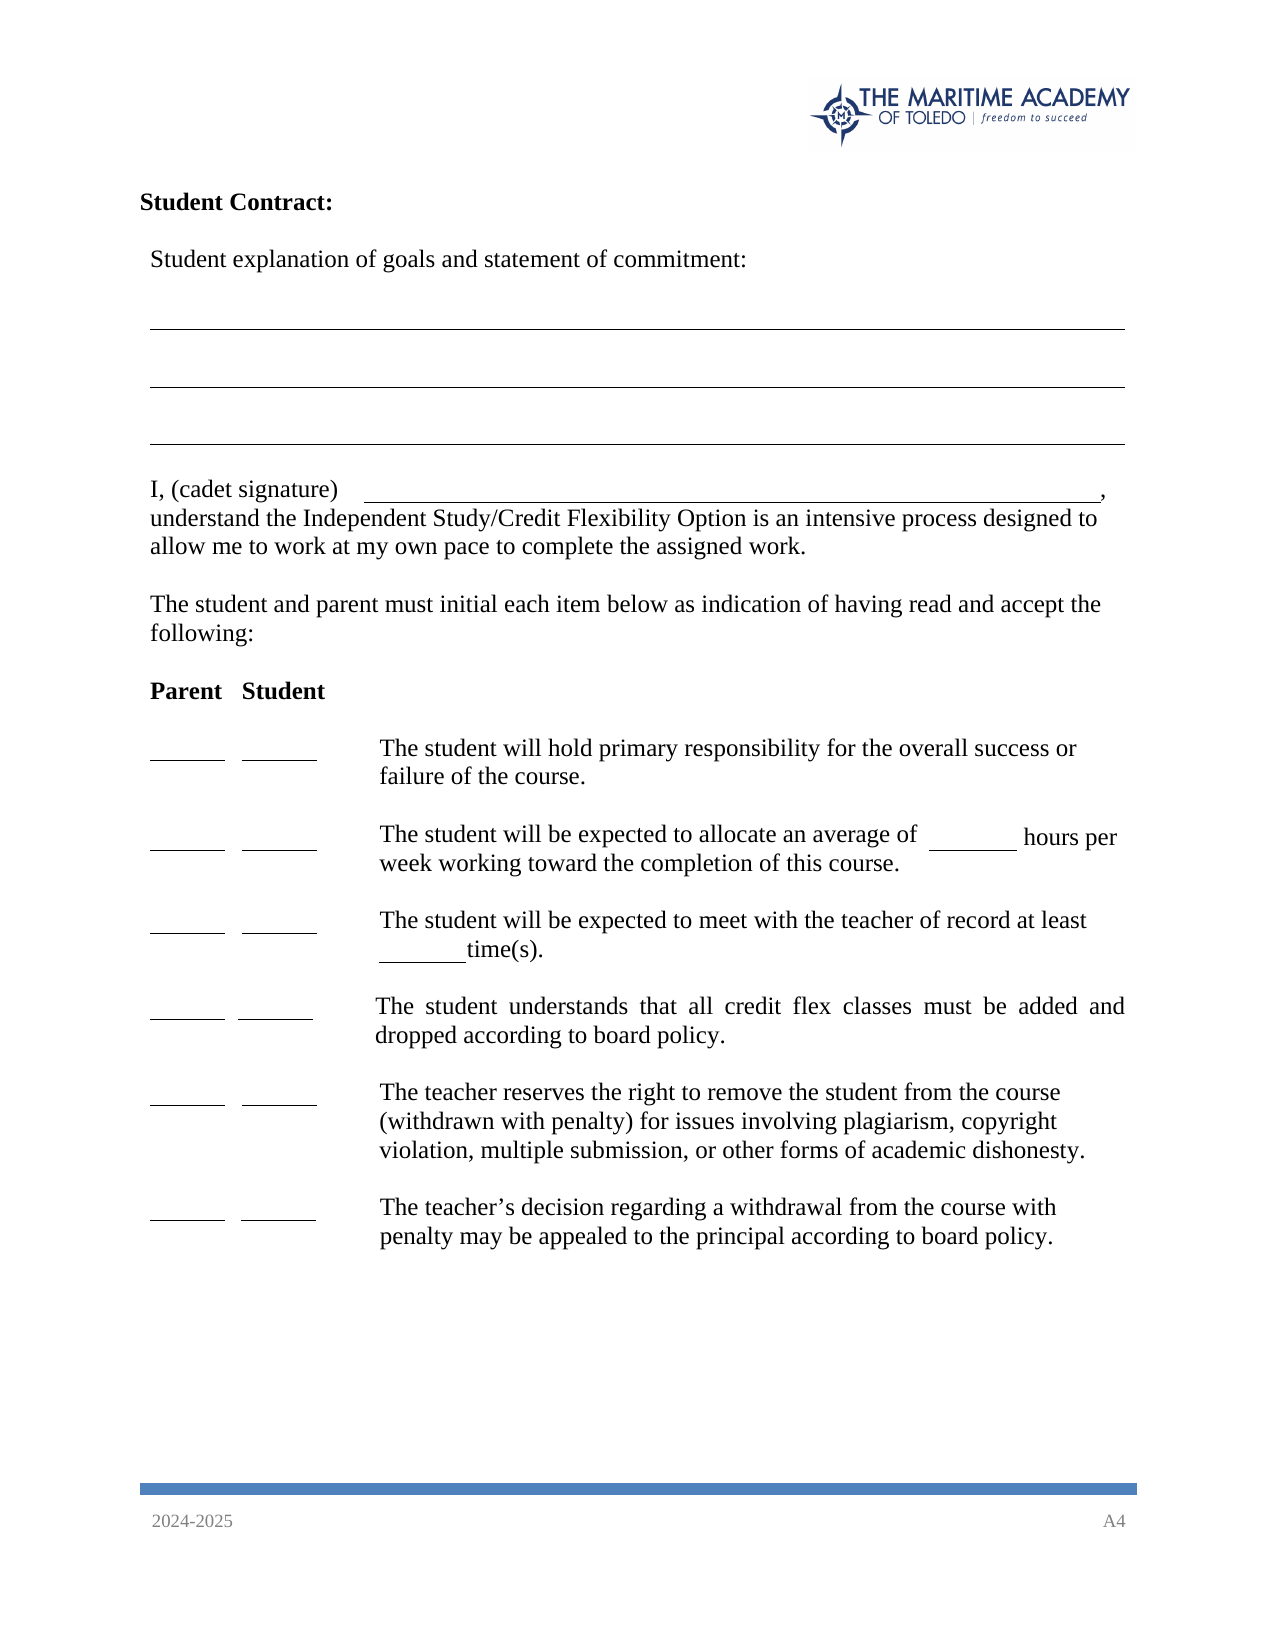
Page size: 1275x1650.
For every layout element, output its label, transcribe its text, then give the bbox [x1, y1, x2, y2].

text I, (cadet signature) , understand the Independent Study/Credit Flexibility Option is an intensive process designed to allow me to work at my own pace to complete the assigned work. [150, 474, 1114, 560]
text Student explanation of goals and statement of commitment: [150, 244, 1139, 272]
text The student understands that all credit flex classes must be added and dropped according to board policy. [375, 991, 1131, 1049]
text Parent Student [150, 675, 1139, 704]
text The student and parent must initial each item below as indication of having read and accept the following: [150, 589, 1108, 646]
picture [806, 75, 1138, 151]
text hours per [1023, 822, 1139, 851]
text The teacher reserves the right to remove the student from the course (withdrawn with penalty) for issues involving plagiarism, copyright violation, multiple submission, or other forms of academic dishonesty. [379, 1077, 1092, 1164]
text The student will hold primary responsibility for the overall success or failure of the course. [379, 733, 1083, 790]
text The student will be expected to meet with the teacher of record at least time(s). [379, 906, 1093, 963]
text The teacher’s decision regarding a withdrawal from the course with penalty may be appealed to the principal according to board policy. [379, 1192, 1063, 1250]
text The student will be expected to allocate an average of week working toward the completion of this course. [379, 819, 923, 876]
text Student Contract: [139, 187, 1139, 215]
